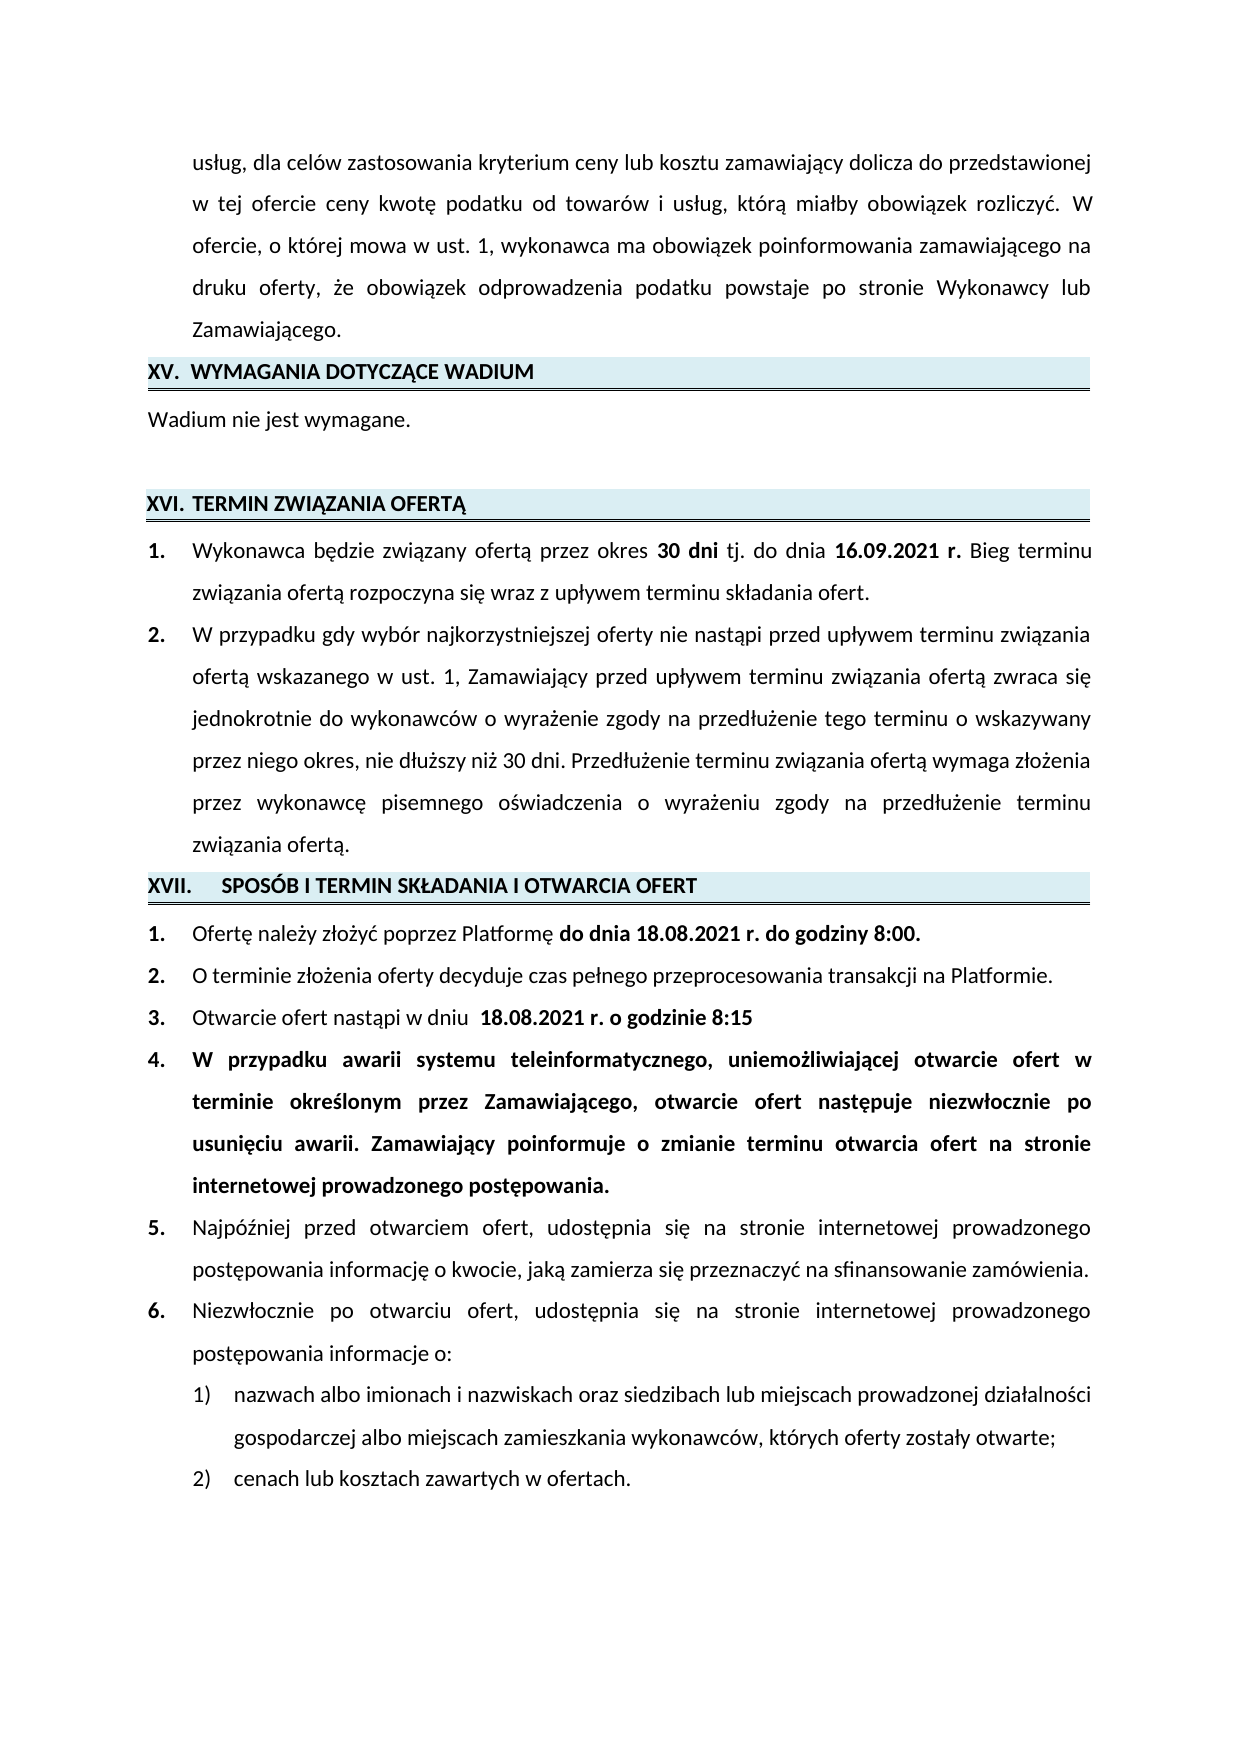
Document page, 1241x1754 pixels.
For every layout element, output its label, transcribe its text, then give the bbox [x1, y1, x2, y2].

list W przypadku gdy wybór najkorzystniejszej oferty nie nastąpi przed upływem terminu związania ofertą wskazanego w ust. 1, Zamawiający przed upływem terminu związania ofertą zwraca się jednokrotnie do wykonawców o wyrażenie zgody na przedłużenie tego terminu o wskazywany przez niego okres, nie dłuższy niż 30 dni. Przedłużenie terminu związania ofertą wymaga złożenia przez wykonawcę pisemnego oświadczenia o wyrażeniu zgody na przedłużenie terminu związania ofertą. [148, 620, 1093, 858]
text 2) cenach lub kosztach zawartych w ofertach. [192, 1464, 1093, 1493]
text 1) nazwach albo imionach i nazwiskach oraz siedzibach lub miejscach prowadzonej działalności gospodarczej albo miejscach zamieszkania wykonawców, których oferty zostały otwarte; [192, 1381, 1093, 1451]
list Otwarcie ofert nastąpi w dniu 18.08.2021 r. o godzinie 8:15 [148, 1003, 1093, 1031]
list W przypadku awarii systemu teleinformatycznego, uniemożliwiającej otwarcie ofert w terminie określonym przez Zamawiającego, otwarcie ofert następuje niezwłocznie po usunięciu awarii. Zamawiający poinformuje o zmianie terminu otwarcia ofert na stronie internetowej prowadzonego postępowania. [148, 1045, 1093, 1199]
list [148, 148, 1093, 343]
list TERMIN ZWIĄZANIA OFERTĄ [146, 489, 1090, 519]
text Wadium nie jest wymagane. [148, 405, 1093, 433]
list O terminie złożenia oferty decyduje czas pełnego przeprocesowania transakcji na Platformie. [148, 961, 1093, 989]
list Niezwłocznie po otwarciu ofert, udostępnia się na stronie internetowej prowadzonego postępowania informacje o: [148, 1297, 1093, 1367]
list Ofertę należy złożyć poprzez Platformę do dnia 18.08.2021 r. do godziny 8:00. [148, 919, 1093, 947]
list Najpóźniej przed otwarciem ofert, udostępnia się na stronie internetowej prowadzonego postępowania informację o kwocie, jaką zamierza się przeznaczyć na sfinansowanie zamówienia. [148, 1213, 1093, 1283]
list SPOSÓB I TERMIN SKŁADANIA I OTWARCIA OFERT [148, 872, 1090, 902]
text XV. WYMAGANIA DOTYCZĄCE WADIUM [148, 357, 1090, 388]
list Wykonawca będzie związany ofertą przez okres 30 dni tj. do dnia 16.09.2021 r. Bieg terminu związania ofertą rozpoczyna się wraz z upływem terminu składania ofert. [148, 536, 1093, 606]
